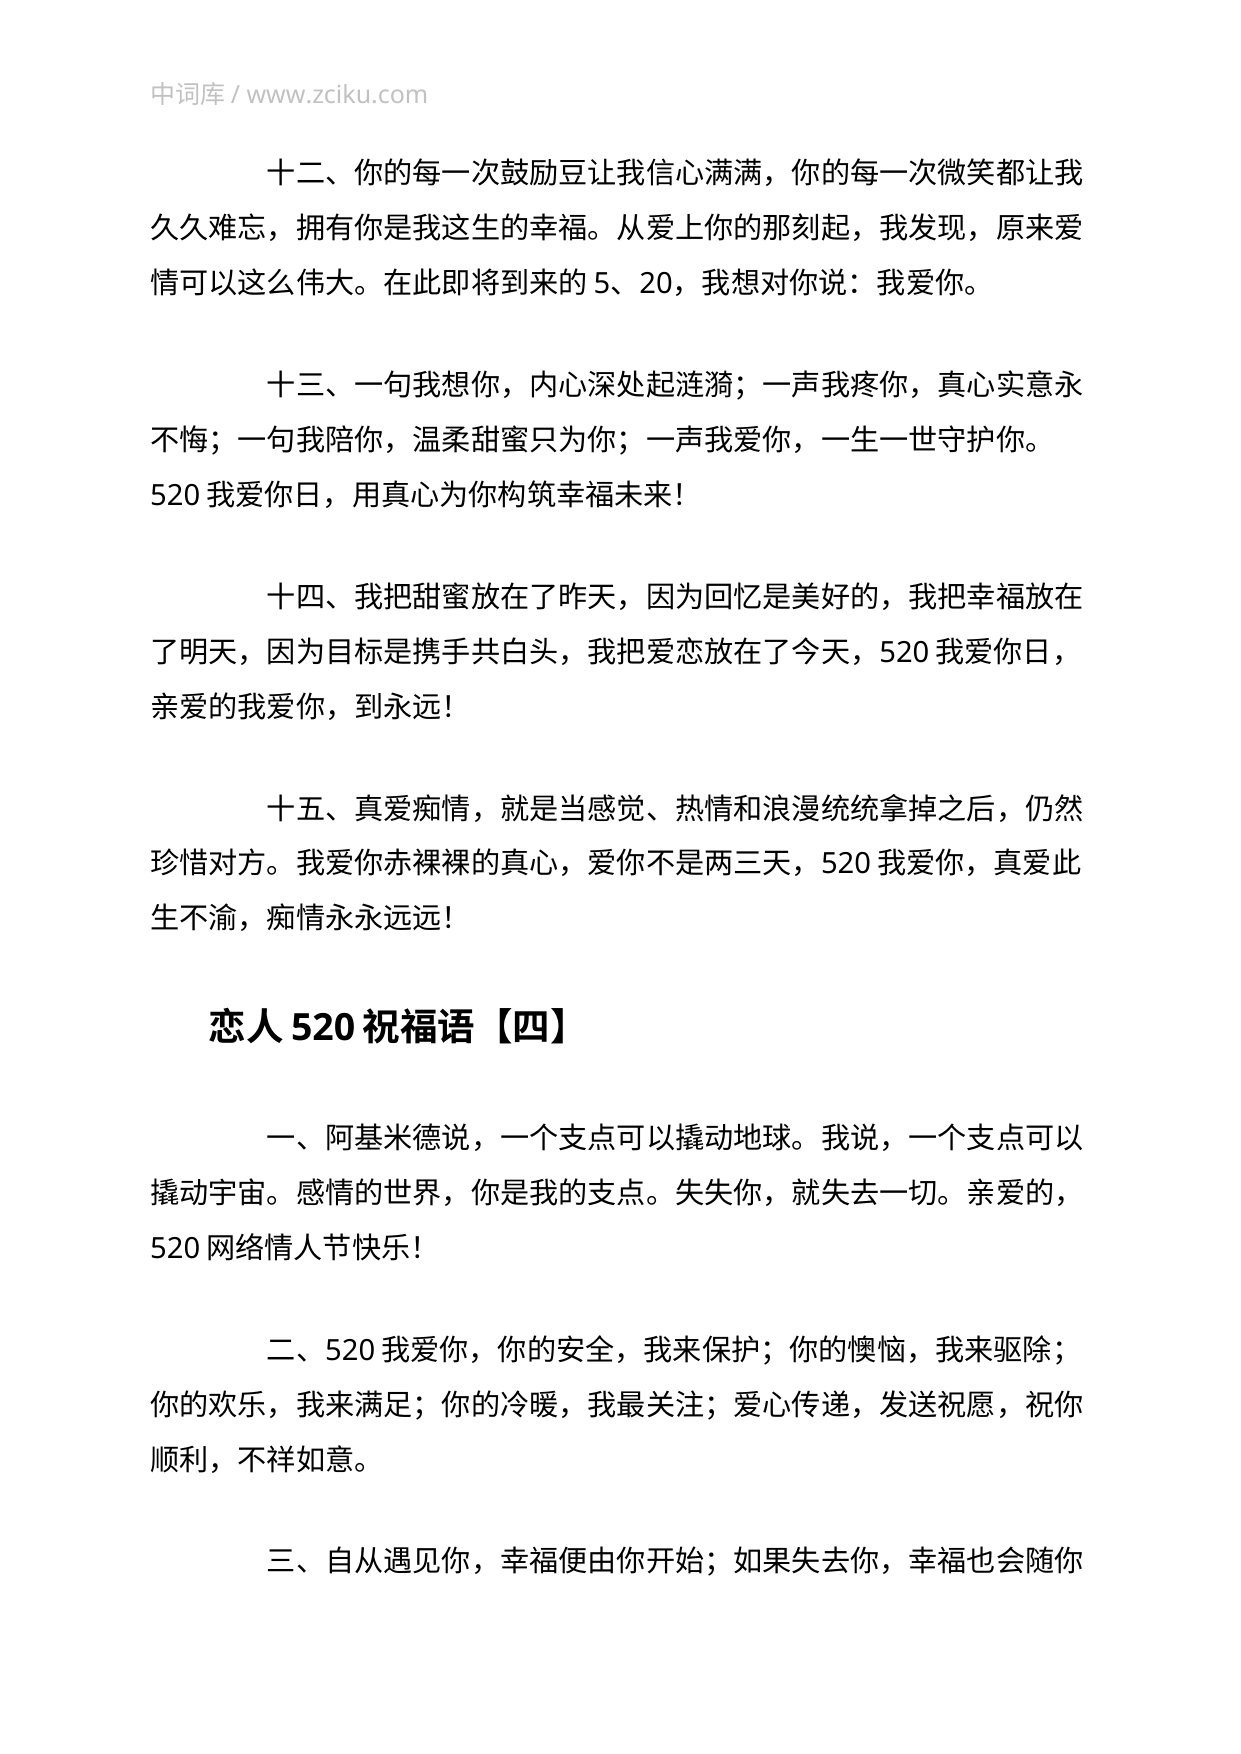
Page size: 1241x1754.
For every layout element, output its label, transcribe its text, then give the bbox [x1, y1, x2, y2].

text 十五、真爱痴情，就是当感觉、热情和浪漫统统拿掉之后，仍然珍惜对方。我爱你赤裸裸的真心，爱你不是两三天，520我爱你，真爱此生不渝，痴情永永远远！ [150, 785, 1090, 937]
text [150, 1538, 1090, 1580]
text 恋人520祝福语【四】 [150, 997, 1090, 1051]
text 一、阿基米德说，一个支点可以撬动地球。我说，一个支点可以撬动宇宙。感情的世界，你是我的支点。失失你，就失去一切。亲爱的，520网络情人节快乐！ [150, 1114, 1090, 1267]
text 十二、你的每一次鼓励豆让我信心满满，你的每一次微笑都让我久久难忘，拥有你是我这生的幸福。从爱上你的那刻起，我发现，原来爱情可以这么伟大。在此即将到来的5、20，我想对你说：我爱你。 [150, 150, 1090, 302]
text 十四、我把甜蜜放在了昨天，因为回忆是美好的，我把幸福放在了明天，因为目标是携手共白头，我把爱恋放在了今天，520我爱你日，亲爱的我爱你，到永远！ [150, 573, 1090, 726]
text 二、520我爱你，你的安全，我来保护；你的懊恼，我来驱除；你的欢乐，我来满足；你的冷暖，我最关注；爱心传递，发送祝愿，祝你顺利，不祥如意。 [150, 1326, 1090, 1478]
text 十三、一句我想你，内心深处起涟漪；一声我疼你，真心实意永不悔；一句我陪你，温柔甜蜜只为你；一声我爱你，一生一世守护你。520我爱你日，用真心为你构筑幸福未来！ [150, 362, 1090, 514]
